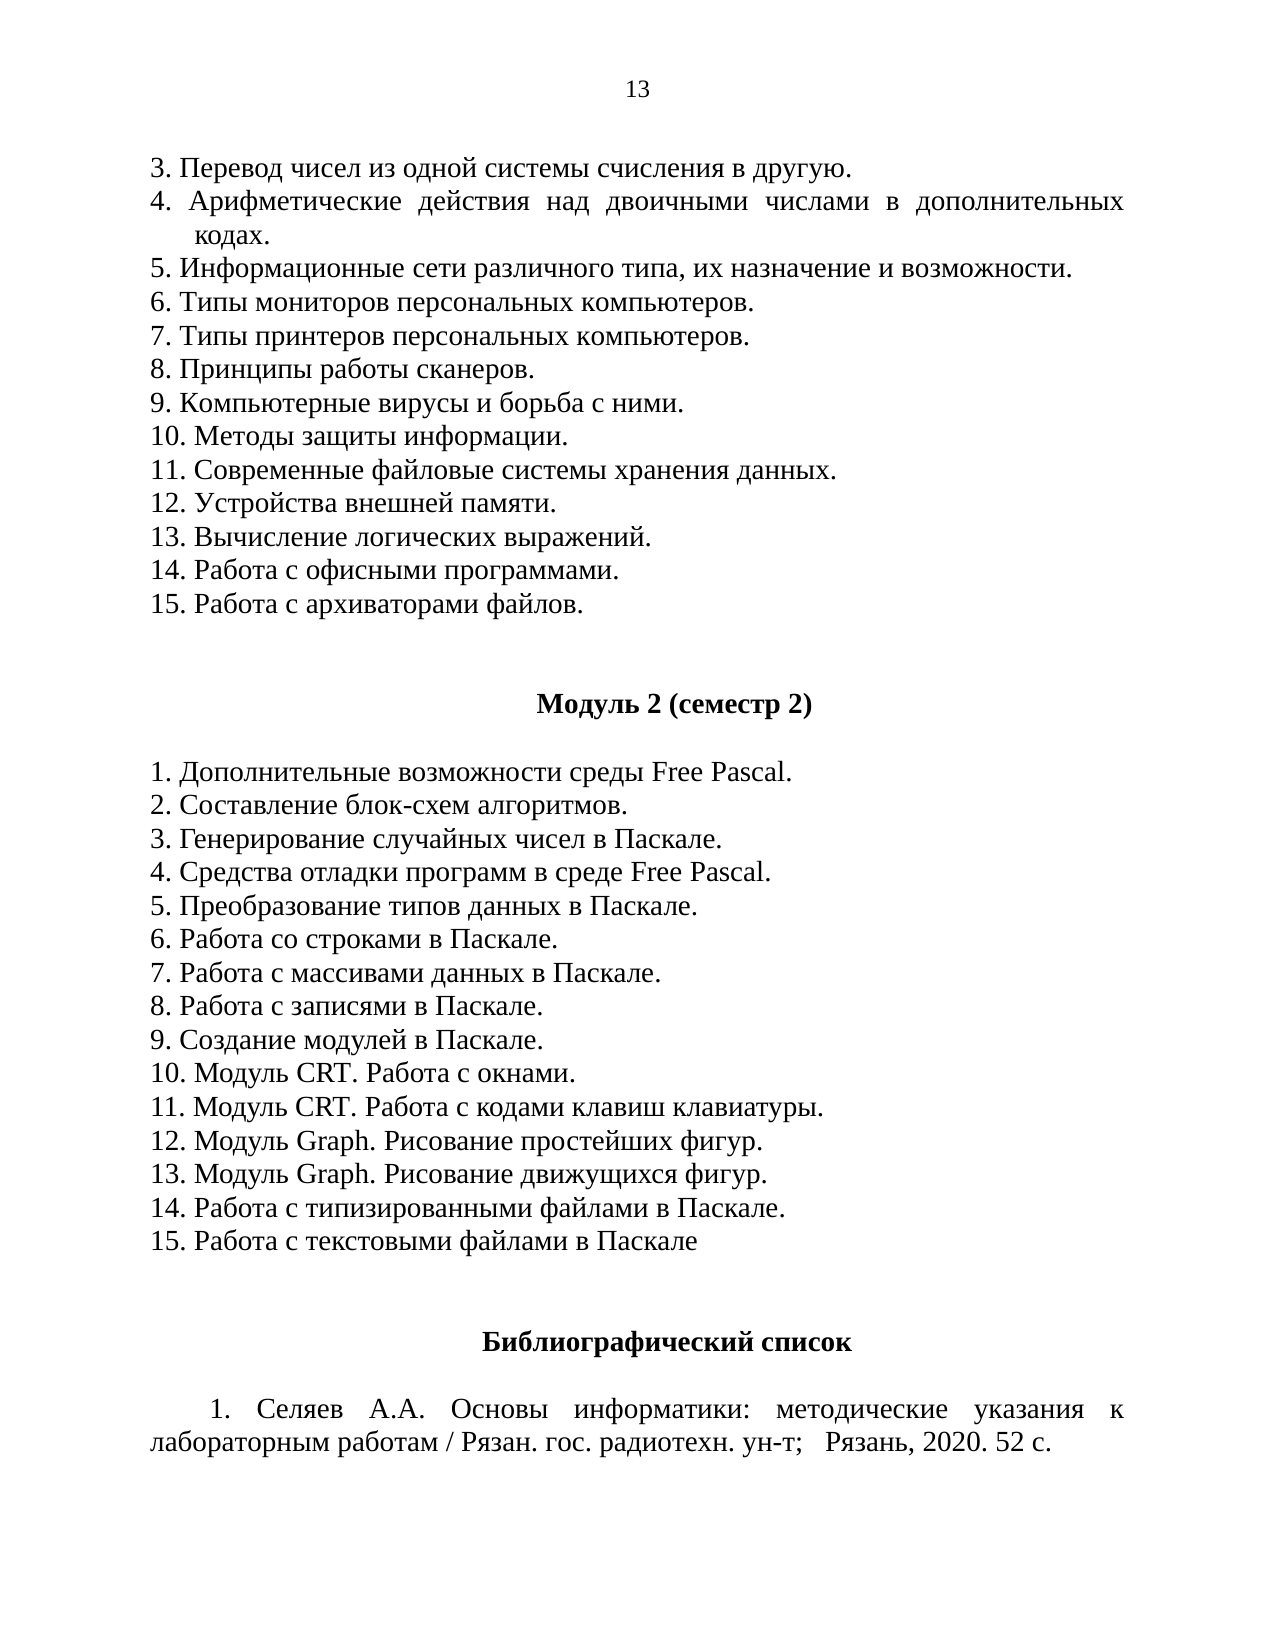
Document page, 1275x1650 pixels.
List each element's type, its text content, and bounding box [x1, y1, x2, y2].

text 14. Работа с типизированными файлами в Паскале. [150, 1190, 1125, 1223]
text 3. Перевод чисел из одной системы счисления в другую. [150, 150, 1125, 183]
text 1. Дополнительные возможности среды Free Pascal. [150, 754, 1125, 787]
text 5. Информационные сети различного типа, их назначение и возможности. [150, 251, 1125, 284]
text 5. Преобразование типов данных в Паскале. [150, 888, 1125, 921]
text 13. Вычисление логических выражений. [150, 519, 1125, 552]
text 4. Арифметические действия над двоичными числами в дополнительных кодах. [150, 183, 1125, 251]
text 15. Работа с архиваторами файлов. [150, 586, 1125, 619]
text 4. Средства отладки программ в среде Free Pascal. [150, 854, 1125, 888]
text Библиографический список [150, 1324, 1125, 1357]
text 6. Работа со строками в Паскале. [150, 921, 1125, 955]
text 7. Типы принтеров персональных компьютеров. [150, 318, 1125, 351]
text 10. Методы защиты информации. [150, 418, 1125, 452]
text 15. Работа с текстовыми файлами в Паскале [150, 1223, 1125, 1257]
text 7. Работа с массивами данных в Паскале. [150, 955, 1125, 988]
text 8. Принципы работы сканеров. [150, 351, 1125, 385]
text 6. Типы мониторов персональных компьютеров. [150, 284, 1125, 318]
text 11. Модуль CRT. Работа с кодами клавиш клавиатуры. [150, 1089, 1125, 1123]
text 1. Селяев А.А. Основы информатики: методические указания к лабораторным работам / Рязан. гос. радиотехн. ун-т; Рязань, 2020. 52 с. [150, 1391, 1125, 1458]
text 10. Модуль CRT. Работа с окнами. [150, 1056, 1125, 1089]
text 3. Генерирование случайных чисел в Паскале. [150, 821, 1125, 854]
text 2. Составление блок-схем алгоритмов. [150, 787, 1125, 821]
text 12. Устройства внешней памяти. [150, 485, 1125, 519]
text Модуль 2 (семестр 2) [150, 687, 1125, 720]
text 13. Модуль Graph. Рисование движущихся фигур. [150, 1156, 1125, 1190]
text 12. Модуль Graph. Рисование простейших фигур. [150, 1123, 1125, 1156]
text 9. Создание модулей в Паскале. [150, 1022, 1125, 1056]
text 8. Работа с записями в Паскале. [150, 988, 1125, 1022]
text 11. Современные файловые системы хранения данных. [150, 452, 1125, 485]
text 9. Компьютерные вирусы и борьба с ними. [150, 385, 1125, 418]
text 14. Работа с офисными программами. [150, 552, 1125, 586]
